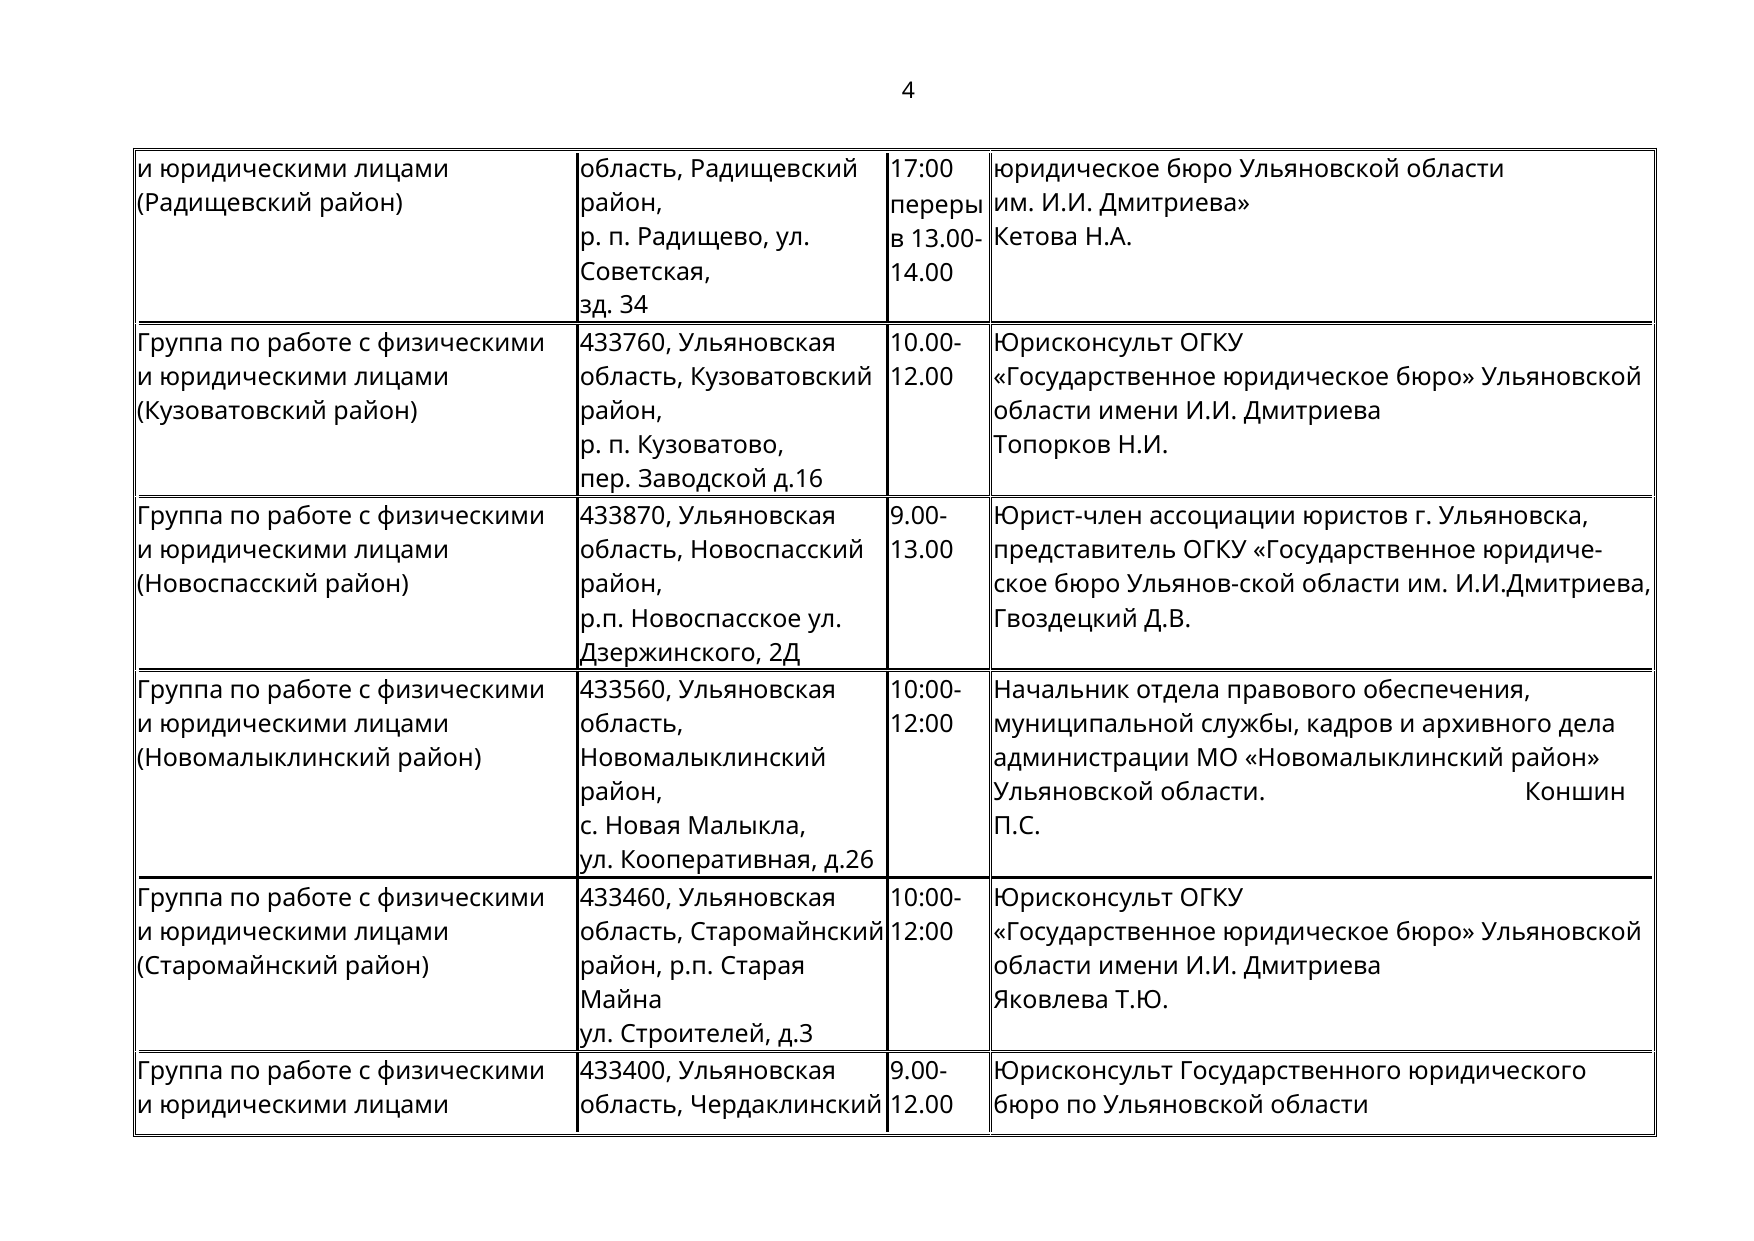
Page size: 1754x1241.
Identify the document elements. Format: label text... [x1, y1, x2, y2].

table_cell 433560, Ульяновская область, Новомалыклинский район, с. Новая Малыкла, ул. Кооперативная, д.26 [579, 672, 886, 876]
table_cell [887, 151, 991, 321]
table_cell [577, 1053, 887, 1133]
table_cell 433760, Ульяновская область, Кузоватовский район, р. п. Кузоватово, пер. Заводской д.16 [579, 325, 886, 495]
table_cell Группа по работе с физическими и юридическими лицами (Новоспасский район) [134, 495, 577, 668]
table_cell 10:00-12:00 [889, 672, 989, 876]
table_cell 10:00-12:00 [889, 879, 989, 1049]
table_cell 9.00-12.00 [887, 1053, 991, 1133]
table_cell Юрист-член ассоциации юристов г. Ульяновска, представитель ОГКУ «Государственное юридиче-ское бюро Ульянов-ской области им. И.И.Дмитриева, Гвоздецкий Д.В. [991, 495, 1655, 668]
table_cell Группа по работе с физическими и юридическими лицами (Старомайнский район) [136, 876, 576, 1049]
table_cell Юрисконсульт ОГКУ «Государственное юридическое бюро» Ульяновской области имени И.И. Дмитриева Яковлева Т.Ю. [992, 876, 1654, 1049]
table_cell 433870, Ульяновская область, Новоспасский район, р.п. Новоспасское ул. Дзержинского, 2Д [579, 498, 886, 668]
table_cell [991, 151, 1654, 321]
table_cell Юрисконсульт ОГКУ «Государственное юридическое бюро» Ульяновской области имени И.И. Дмитриева Топорков Н.И. [992, 321, 1654, 495]
table_cell 433460, Ульяновская область, Старомайнский район, р.п. Старая Майна ул. Строителей, д.3 [579, 879, 886, 1049]
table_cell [577, 151, 887, 321]
table_cell 10.00-12.00 [889, 325, 989, 495]
table_cell 9.00-13.00 [889, 498, 989, 668]
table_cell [991, 1050, 1654, 1133]
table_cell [136, 1050, 577, 1133]
table_cell Начальник отдела правового обеспечения, муниципальной службы, кадров и архивного дела администрации МО «Новомалыклинский район» Ульяновской области. Коншин П.С. [992, 668, 1654, 876]
table_cell Группа по работе с физическими и юридическими лицами (Новомалыклинский район) [136, 668, 576, 876]
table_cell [136, 151, 577, 321]
table_cell Группа по работе с физическими и юридическими лицами (Кузоватовский район) [136, 321, 576, 495]
